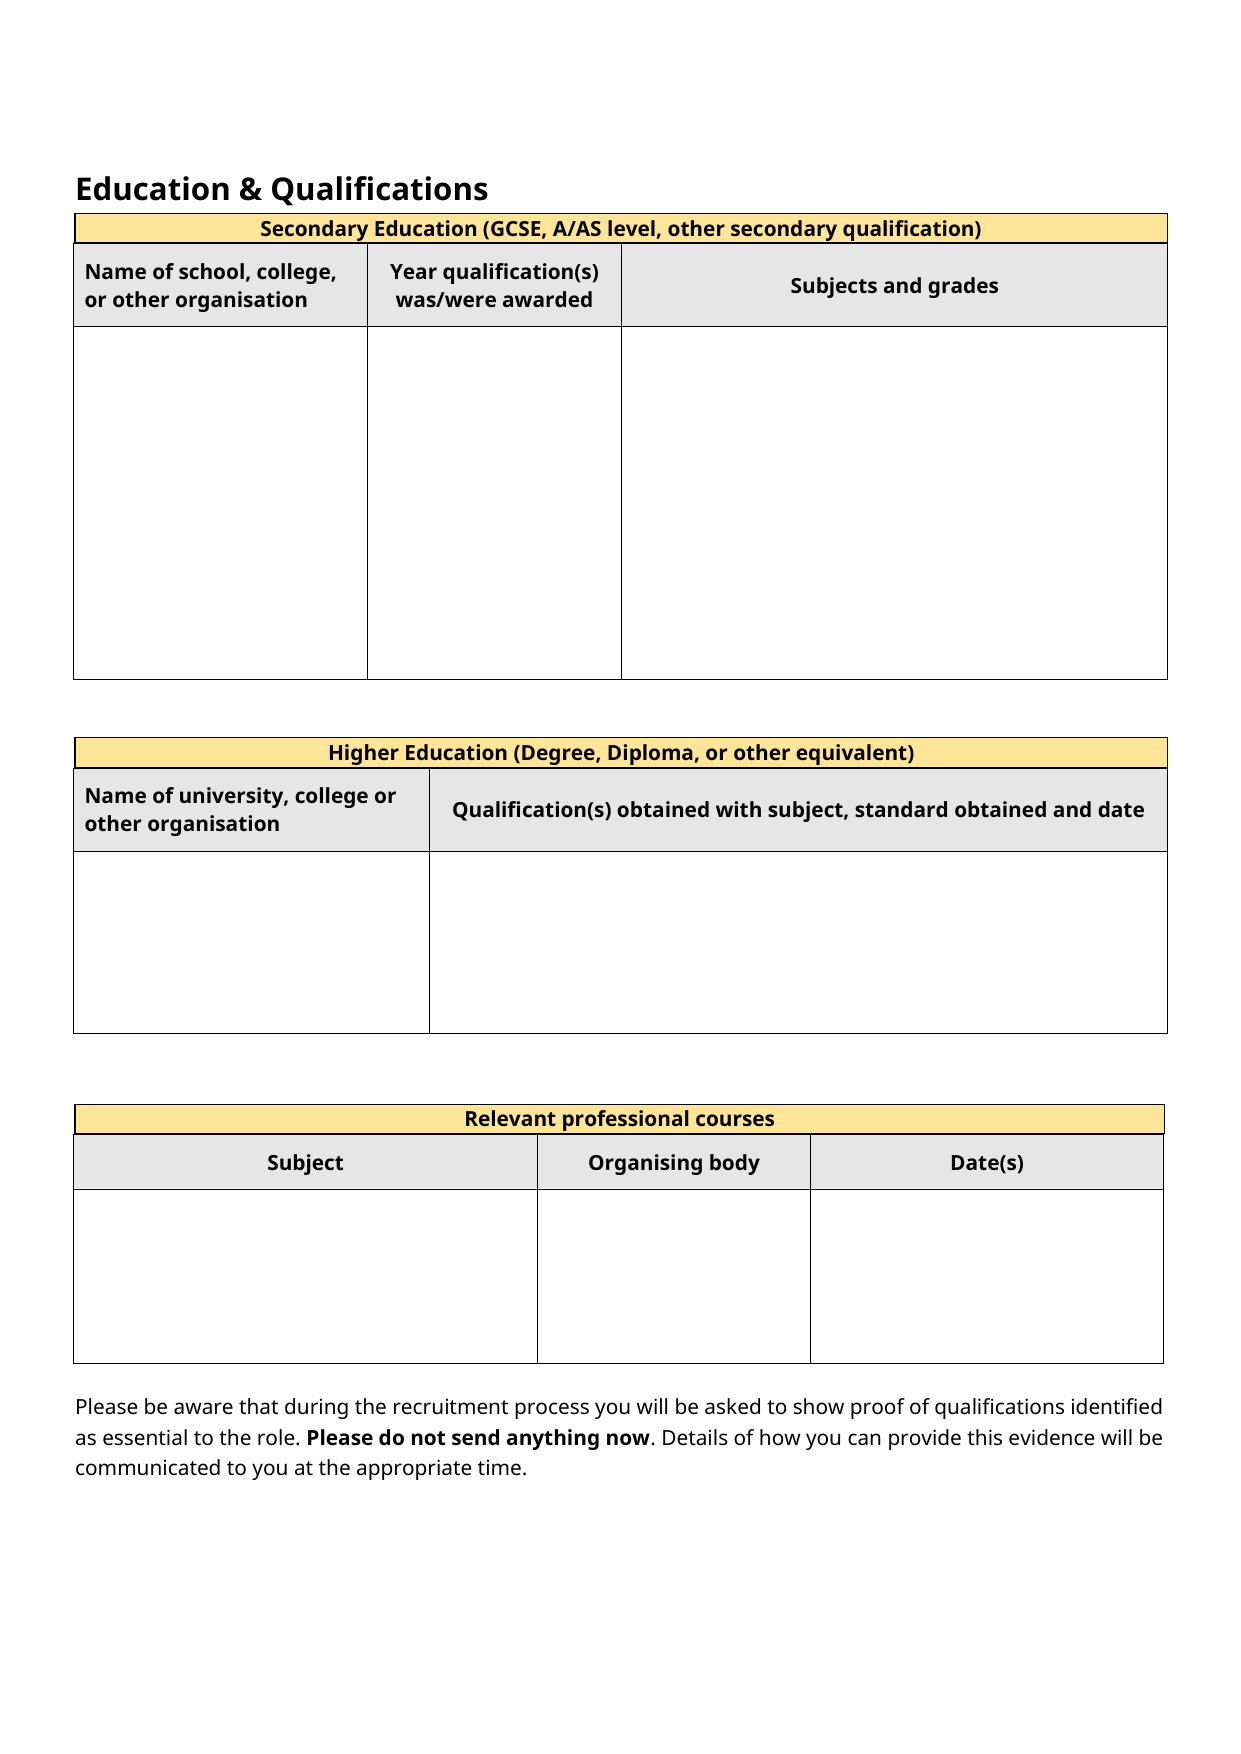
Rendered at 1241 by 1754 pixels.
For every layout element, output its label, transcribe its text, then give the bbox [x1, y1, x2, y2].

table_cell [430, 852, 1167, 1033]
table_header Organising body [538, 1135, 810, 1188]
table_cell [811, 1190, 1163, 1363]
table_header Higher Education (Degree, Diploma, or other equivalent) [76, 738, 1167, 767]
table_cell [74, 1190, 537, 1363]
table_header Qualification(s) obtained with subject, standard obtained and date [430, 769, 1167, 851]
table_header Name of school, college, or other organisation [74, 244, 367, 326]
text Education & Qualifications [75, 167, 1165, 209]
table_cell [622, 327, 1167, 679]
table_header Secondary Education (GCSE, A/AS level, other secondary qualification) [76, 214, 1167, 242]
table_cell [74, 327, 367, 679]
table_header Relevant professional courses [76, 1105, 1164, 1133]
text Please be aware that during the recruitment process you will be asked to show proof of qualifications identified as essential to the role. Please do not send anything now. Details of how you can provide this evidence will be communicated to you at the appropriate time. [75, 1392, 1165, 1482]
table_header Date(s) [811, 1135, 1163, 1188]
table_cell [538, 1190, 810, 1363]
table_header Year qualification(s) was/were awarded [368, 244, 621, 326]
table_header Name of university, college or other organisation [74, 769, 429, 851]
table_header Subject [74, 1135, 537, 1188]
table_cell [368, 327, 621, 679]
table_cell [74, 852, 429, 1033]
table_header Subjects and grades [622, 244, 1167, 326]
